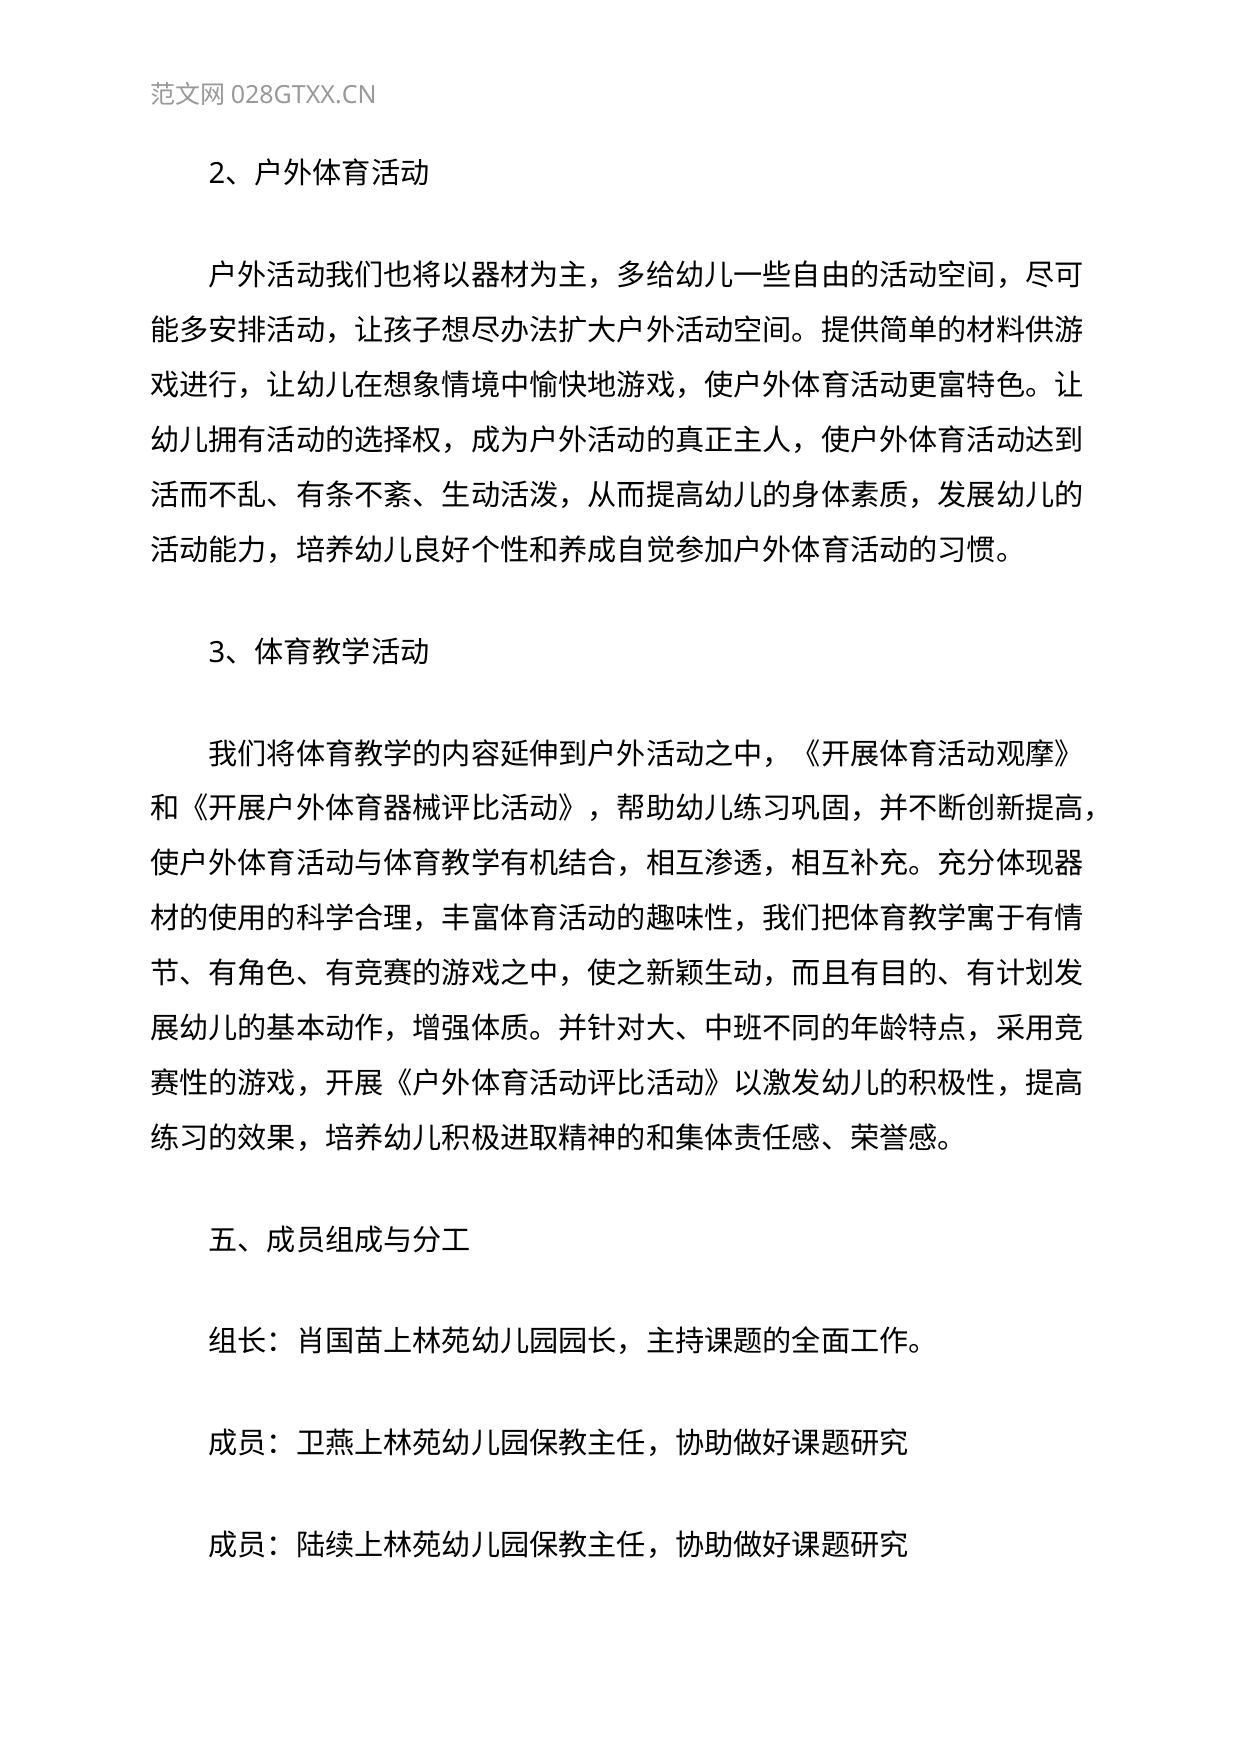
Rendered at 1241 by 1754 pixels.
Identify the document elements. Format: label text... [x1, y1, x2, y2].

text 组长：肖国苗上林苑幼儿园园长，主持课题的全面工作。 [150, 1318, 1090, 1360]
text 3、体育教学活动 [150, 628, 1090, 671]
text 2、户外体育活动 [150, 150, 1090, 192]
text 五、成员组成与分工 [150, 1216, 1090, 1258]
text 成员：卫燕上林苑幼儿园保教主任，协助做好课题研究 [150, 1420, 1090, 1462]
text 户外活动我们也将以器材为主，多给幼儿一些自由的活动空间，尽可能多安排活动，让孩子想尽办法扩大户外活动空间。提供简单的材料供游戏进行，让幼儿在想象情境中愉快地游戏，使户外体育活动更富特色。让幼儿拥有活动的选择权，成为户外活动的真正主人，使户外体育活动达到活而不乱、有条不紊、生动活泼，从而提高幼儿的身体素质，发展幼儿的活动能力，培养幼儿良好个性和养成自觉参加户外体育活动的习惯。 [150, 252, 1090, 569]
text 我们将体育教学的内容延伸到户外活动之中，《开展体育活动观摩》和《开展户外体育器械评比活动》，帮助幼儿练习巩固，并不断创新提高，使户外体育活动与体育教学有机结合，相互渗透，相互补充。充分体现器材的使用的科学合理，丰富体育活动的趣味性，我们把体育教学寓于有情节、有角色、有竞赛的游戏之中，使之新颖生动，而且有目的、有计划发展幼儿的基本动作，增强体质。并针对大、中班不同的年龄特点，采用竞赛性的游戏，开展《户外体育活动评比活动》以激发幼儿的积极性，提高练习的效果，培养幼儿积极进取精神的和集体责任感、荣誉感。 [150, 730, 1090, 1157]
text 成员：陆续上林苑幼儿园保教主任，协助做好课题研究 [150, 1522, 1090, 1564]
